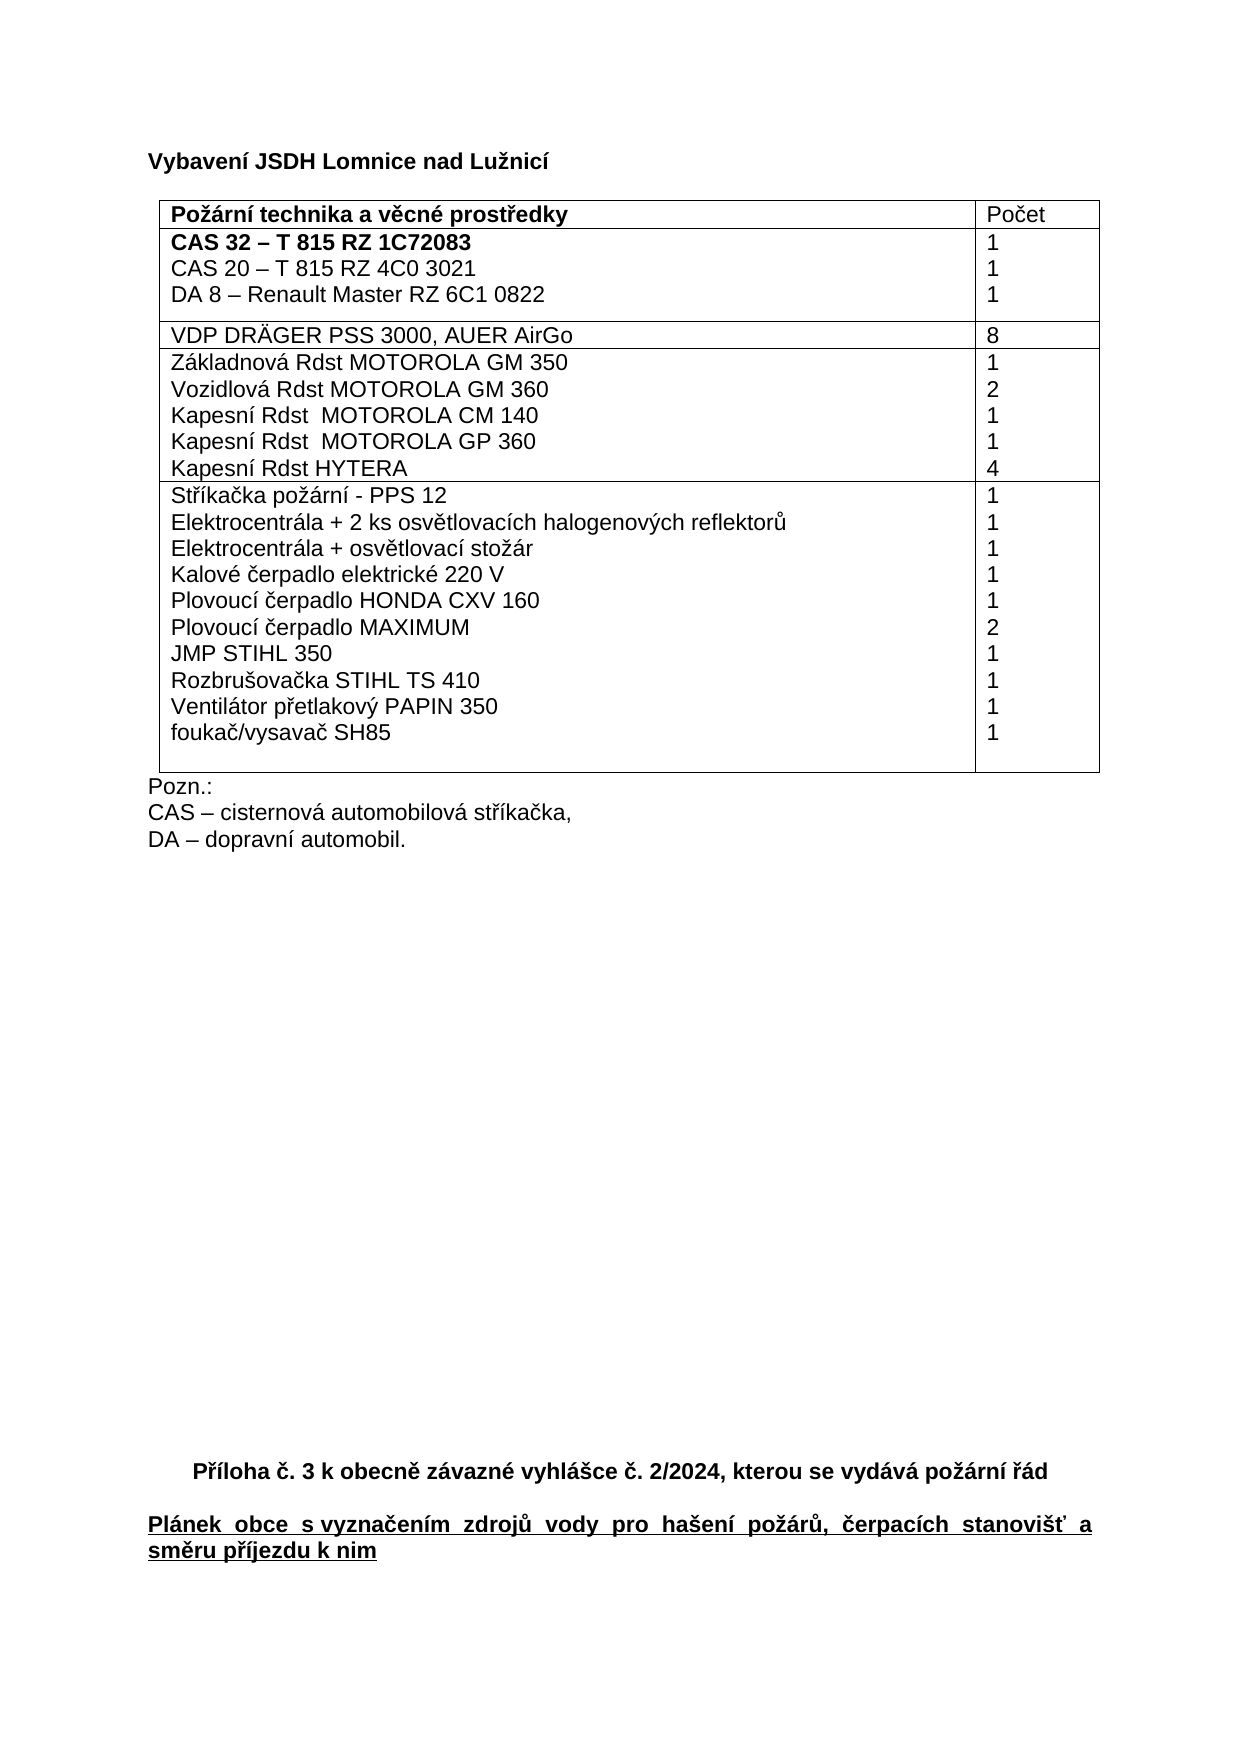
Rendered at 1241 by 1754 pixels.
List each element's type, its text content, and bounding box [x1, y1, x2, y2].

table_cell 1 1 1 [976, 229, 1099, 321]
table_cell 1 2 1 1 4 [976, 349, 1099, 481]
text DA – dopravní automobil. [148, 826, 1093, 852]
table_cell CAS 32 – T 815 RZ 1C72083 CAS 20 – T 815 RZ 4C0 3021 DA 8 – Renault Master RZ 6C1 0822 [160, 229, 975, 321]
text CAS – cisternová automobilová stříkačka, [148, 799, 1093, 826]
table_cell Základnová Rdst MOTOROLA GM 350 Vozidlová Rdst MOTOROLA GM 360 Kapesní Rdst MOTOROLA CM 140 Kapesní Rdst MOTOROLA GP 360 Kapesní Rdst HYTERA [160, 349, 975, 481]
table_header Počet [976, 201, 1099, 228]
text Pozn.: [148, 773, 1093, 799]
table_cell 8 [976, 322, 1099, 348]
table_cell Stříkačka požární - PPS 12 Elektrocentrála + 2 ks osvětlovacích halogenových reflektorů Elektrocentrála + osvětlovací stožár Kalové čerpadlo elektrické 220 V Plovoucí čerpadlo HONDA CXV 160 Plovoucí čerpadlo MAXIMUM JMP STIHL 350 Rozbrušovačka STIHL TS 410 Ventilátor přetlakový PAPIN 350 foukač/vysavač SH85 [160, 482, 975, 772]
text Vybavení JSDH Lomnice nad Lužnicí [148, 148, 1093, 174]
table_header Požární technika a věcné prostředky [160, 201, 975, 228]
text Příloha č. 3 k obecně závazné vyhlášce č. 2/2024, kterou se vydává požární řád [148, 1458, 1093, 1484]
text Plánek obce s vyznačením zdrojů vody pro hašení požárů, čerpacích stanovišť a směru příjezdu k nim [148, 1511, 1093, 1564]
table_cell VDP DRÄGER PSS 3000, AUER AirGo [160, 322, 975, 348]
table_cell 1 1 1 1 1 2 1 1 1 1 [976, 482, 1099, 772]
